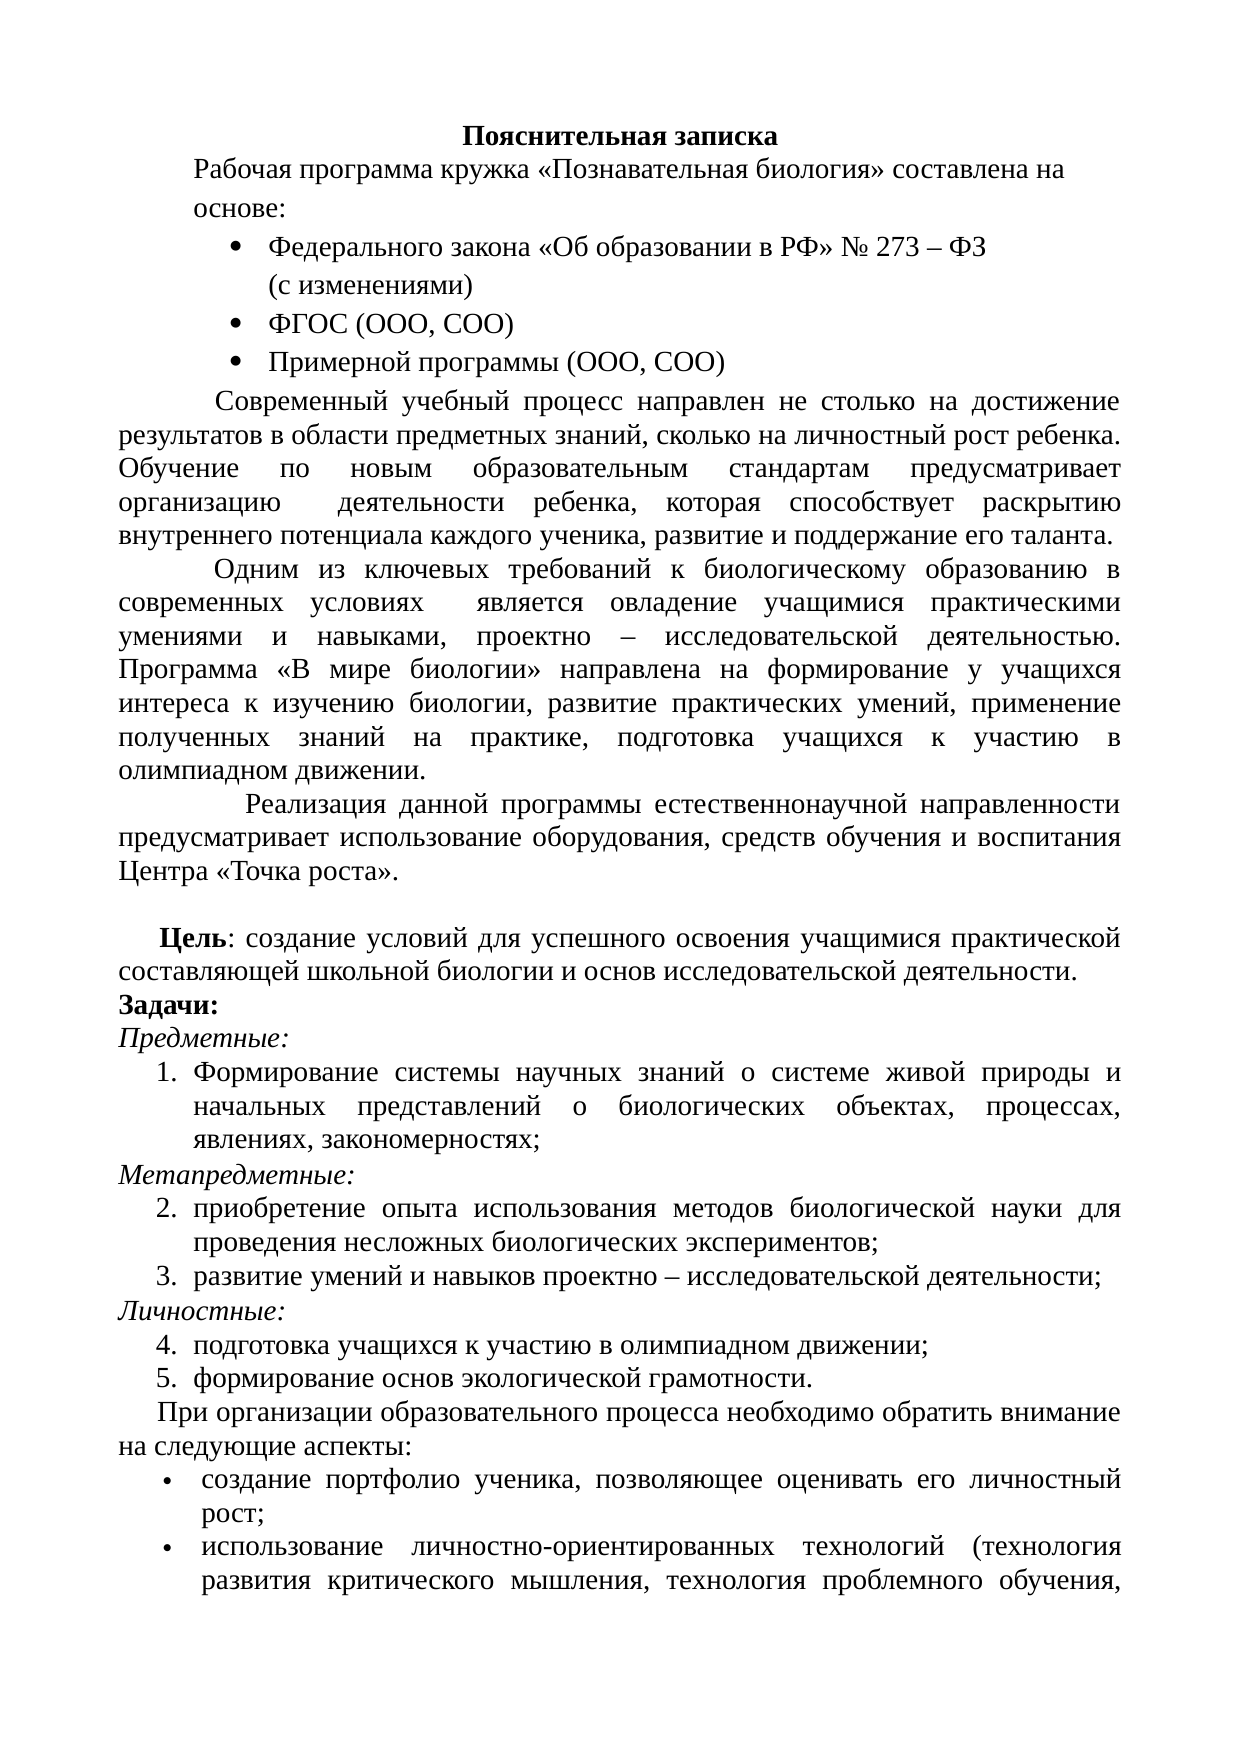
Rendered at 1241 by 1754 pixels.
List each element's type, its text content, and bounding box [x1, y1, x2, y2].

list формирование основ экологической грамотности. [156, 1361, 1122, 1394]
list ФГОС (ООО, СОО) [231, 306, 1122, 339]
text Цель: создание условий для успешного освоения учащимися практической составляющей школьной биологии и основ исследовательской деятельности. [118, 920, 1122, 987]
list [163, 1528, 1122, 1595]
list создание портфолио ученика, позволяющее оценивать его личностный рост; [163, 1461, 1122, 1528]
list развитие умений и навыков проектно – исследовательской деятельности; [156, 1258, 1122, 1291]
text (с изменениями) [268, 267, 1122, 301]
text Личностные: [118, 1293, 1122, 1327]
text Предметные: [118, 1021, 1122, 1054]
text Реализация данной программы естественнонаучной направленности предусматривает использование оборудования, средств обучения и воспитания Центра «Точка роста». [118, 786, 1122, 886]
text Метапредметные: [118, 1157, 1122, 1191]
list подготовка учащихся к участию в олимпиадном движении; [156, 1327, 1122, 1361]
list приобретение опыта использования методов биологической науки для проведения несложных биологических экспериментов; [156, 1191, 1122, 1258]
text Одним из ключевых требований к биологическому образованию в современных условиях является овладение учащимися практическими умениями и навыками, проектно – исследовательской деятельностью. Программа «В мире биологии» направлена на формирование у учащихся интереса к изучению биологии, развитие практических умений, применение полученных знаний на практике, подготовка учащихся к участию в олимпиадном движении. [118, 551, 1122, 786]
list Формирование системы научных знаний о системе живой природы и начальных представлений о биологических объектах, процессах, явлениях, закономерностях; [156, 1054, 1122, 1155]
text Современный учебный процесс направлен не столько на достижение результатов в области предметных знаний, сколько на личностный рост ребенка. Обучение по новым образовательным стандартам предусматривает организацию деятельности ребенка, которая способствует раскрытию внутреннего потенциала каждого ученика, развитие и поддержание его таланта. [118, 383, 1122, 551]
text Рабочая программа кружка «Познавательная биология» составлена на основе: [193, 152, 1122, 224]
text Пояснительная записка [118, 118, 1122, 152]
text При организации образовательного процесса необходимо обратить внимание на следующие аспекты: [118, 1394, 1122, 1461]
text Задачи: [118, 987, 1122, 1021]
list Федерального закона «Об образовании в РФ» № 273 – ФЗ [231, 229, 1122, 262]
list Примерной программы (ООО, СОО) [231, 344, 1122, 378]
